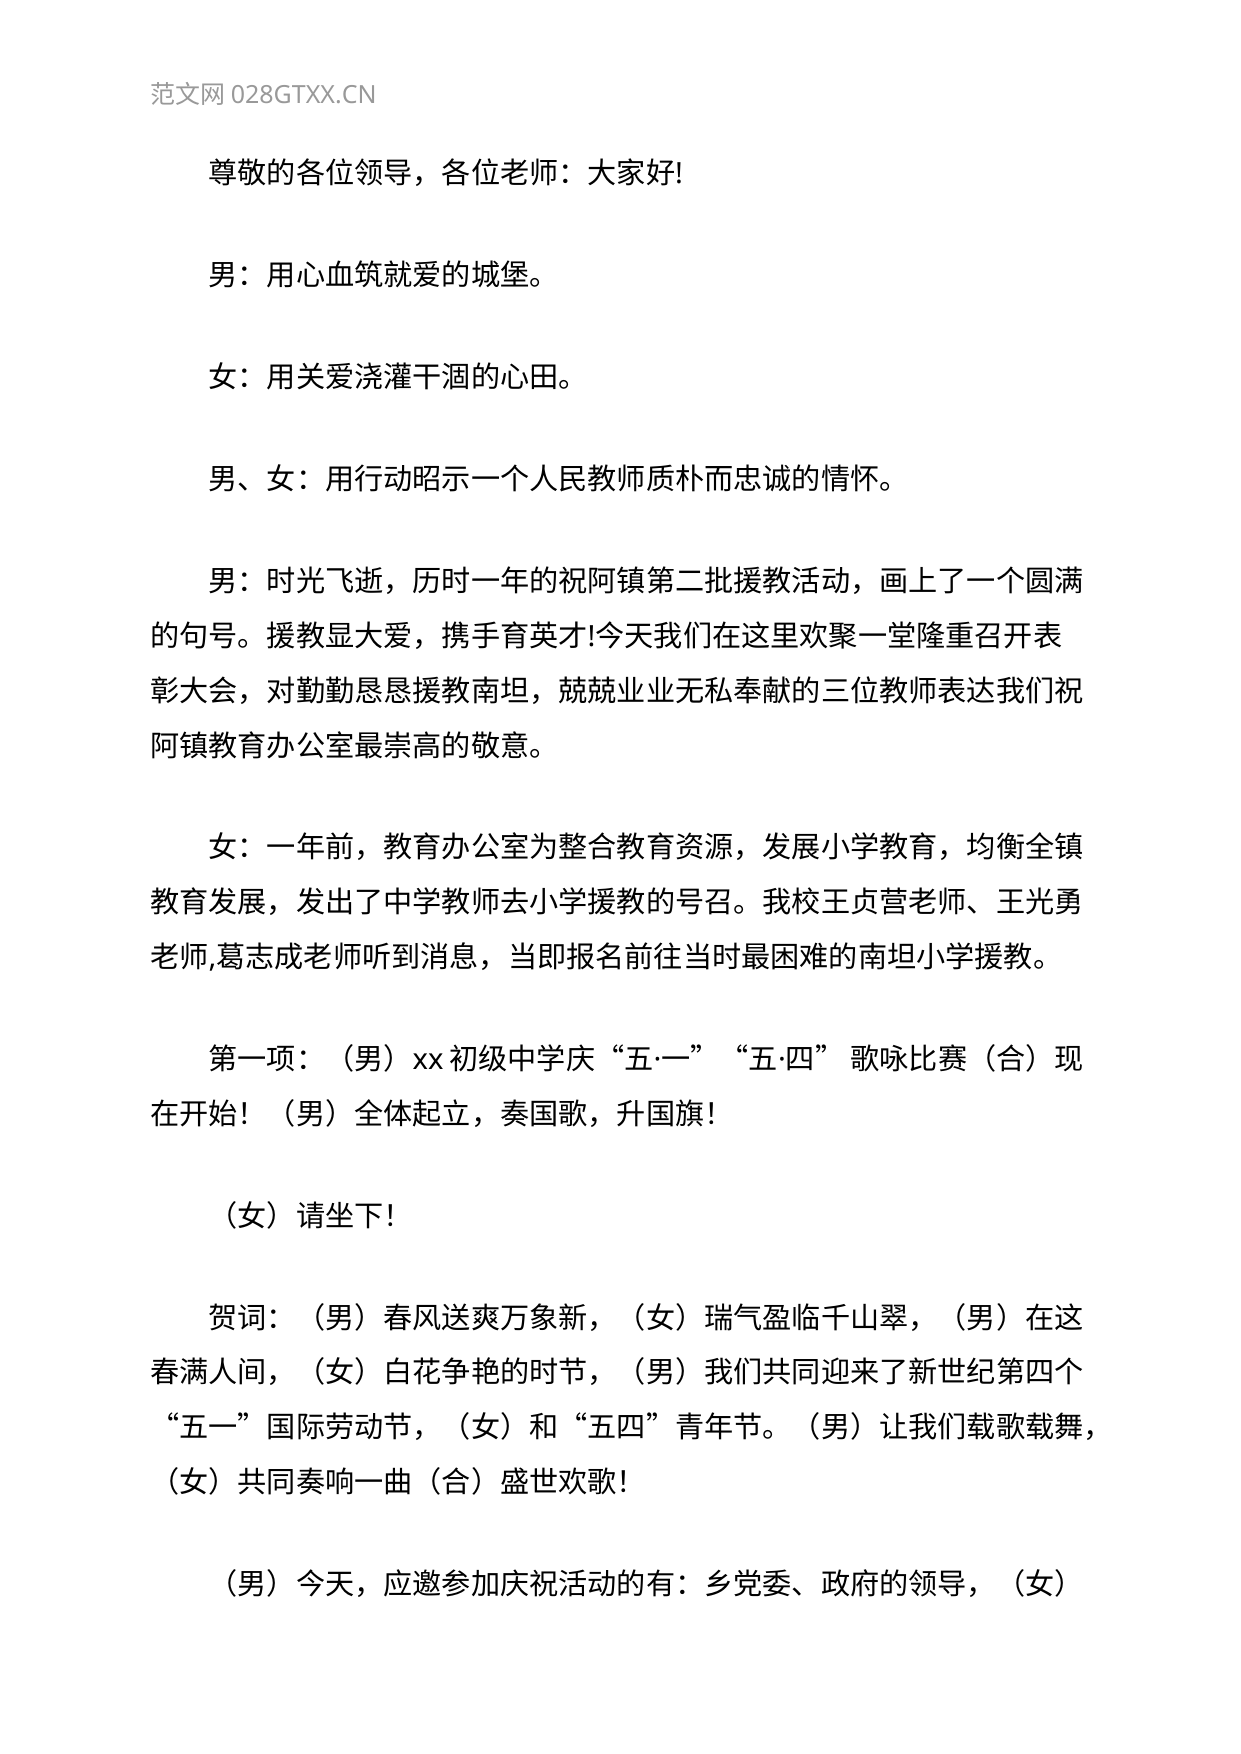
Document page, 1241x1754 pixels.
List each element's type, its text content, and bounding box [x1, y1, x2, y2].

text 女：一年前，教育办公室为整合教育资源，发展小学教育，均衡全镇教育发展，发出了中学教师去小学援教的号召。我校王贞营老师、王光勇老师,葛志成老师听到消息，当即报名前往当时最困难的南坦小学援教。 [150, 824, 1090, 976]
text 第一项：（男）xx初级中学庆“五·一”“五·四” 歌咏比赛（合）现在开始！（男）全体起立，奏国歌，升国旗！ [150, 1036, 1090, 1133]
text 贺词：（男）春风送爽万象新，（女）瑞气盈临千山翠，（男）在这春满人间，（女）白花争艳的时节，（男）我们共同迎来了新世纪第四个“五一”国际劳动节，（女）和“五四”青年节。（男）让我们载歌载舞，（女）共同奏响一曲（合）盛世欢歌！ [150, 1294, 1090, 1501]
text 男：时光飞逝，历时一年的祝阿镇第二批援教活动，画上了一个圆满的句号。援教显大爱，携手育英才!今天我们在这里欢聚一堂隆重召开表彰大会，对勤勤恳恳援教南坦，兢兢业业无私奉献的三位教师表达我们祝阿镇教育办公室最崇高的敬意。 [150, 557, 1090, 764]
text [150, 1561, 1090, 1603]
text 男、女：用行动昭示一个人民教师质朴而忠诚的情怀。 [150, 456, 1090, 498]
text 尊敬的各位领导，各位老师：大家好! [150, 150, 1090, 192]
text 女：用关爱浇灌干涸的心田。 [150, 354, 1090, 396]
text 男：用心血筑就爱的城堡。 [150, 252, 1090, 294]
text （女）请坐下！ [150, 1192, 1090, 1235]
